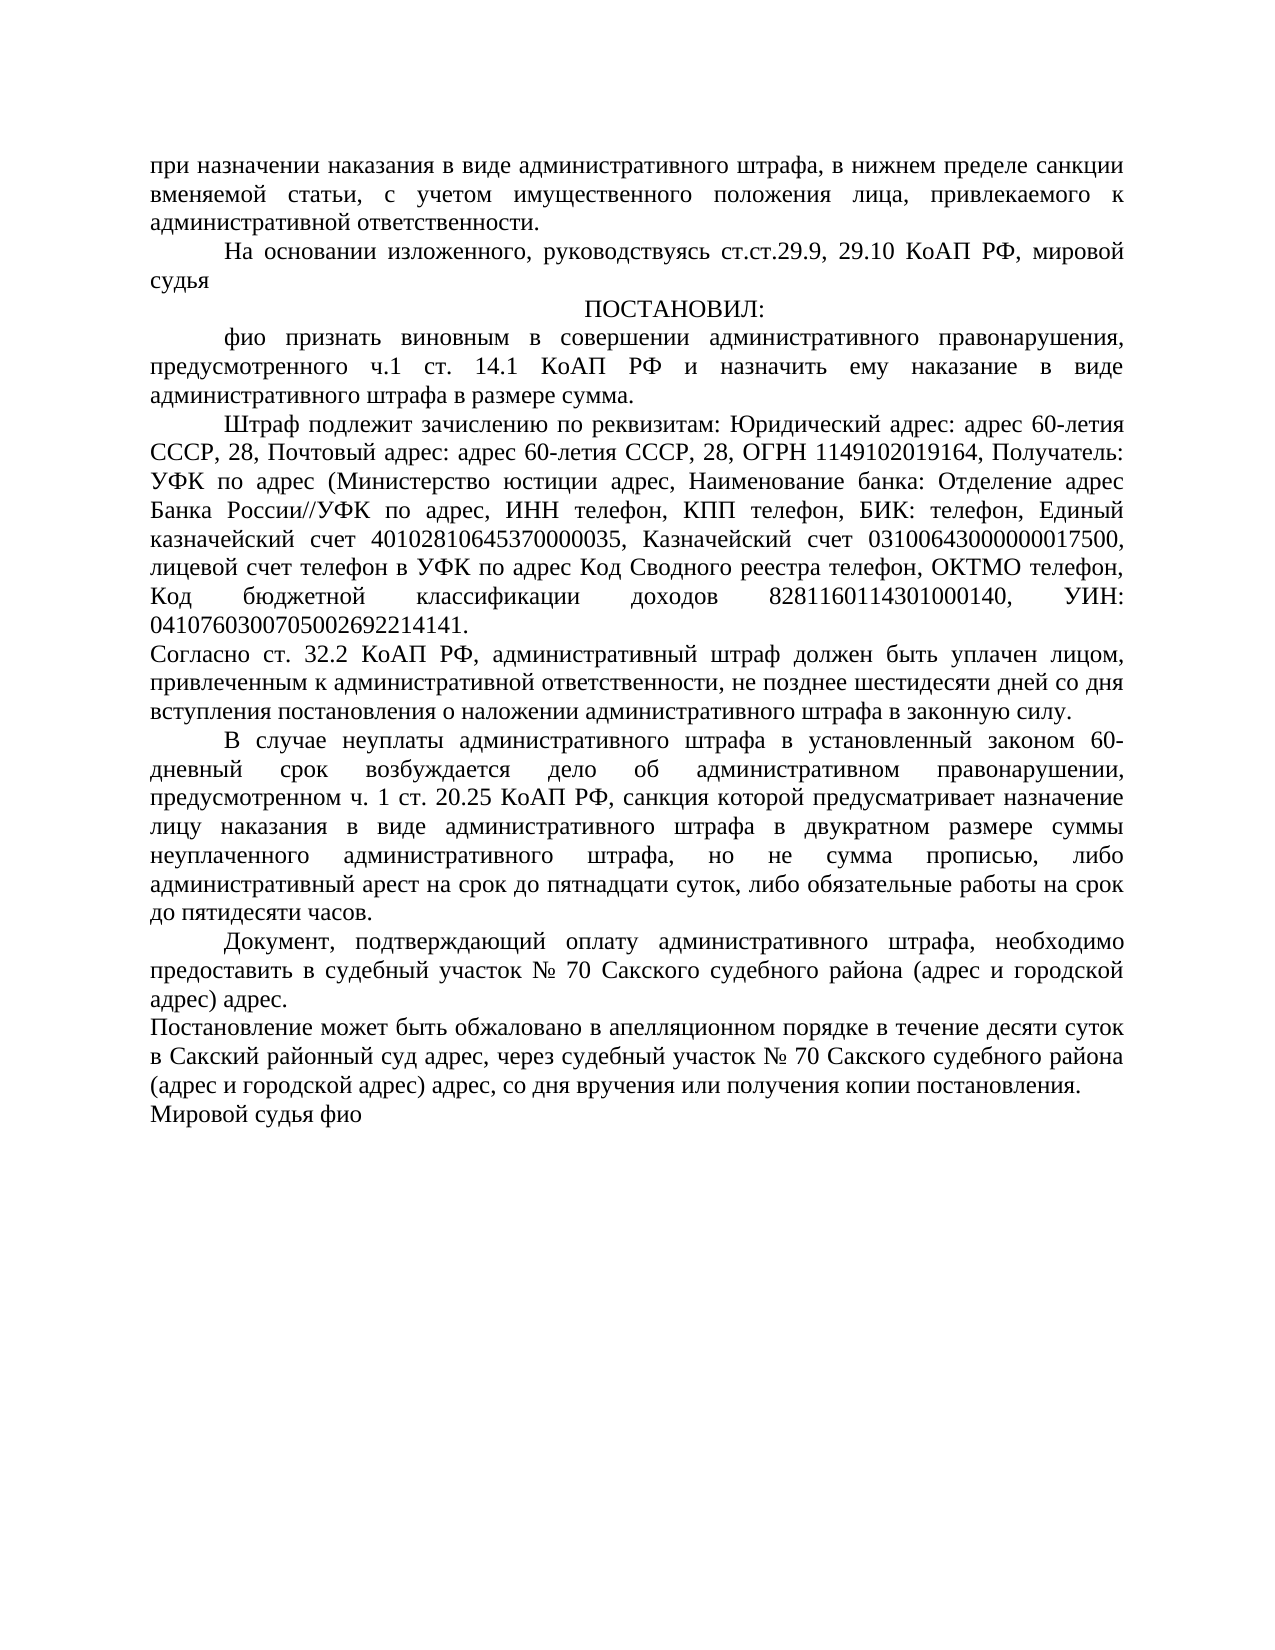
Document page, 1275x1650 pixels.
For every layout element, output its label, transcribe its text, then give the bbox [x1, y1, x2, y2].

text Согласно ст. 32.2 КоАП РФ, административный штраф должен быть уплачен лицом, привлеченным к административной ответственности, не позднее шестидесяти дней со дня вступления постановления о наложении административного штрафа в законную силу. [150, 639, 1125, 725]
text Штраф подлежит зачислению по реквизитам: Юридический адрес: адрес 60-летия СССР, 28, Почтовый адрес: адрес 60-летия СССР, 28, ОГРН 1149102019164, Получатель: УФК по адрес (Министерство юстиции адрес, Наименование банка: Отделение адрес Банка России//УФК по адрес, ИНН телефон, КПП телефон, БИК: телефон, Единый казначейский счет 40102810645370000035, Казначейский счет 03100643000000017500, лицевой счет телефон в УФК по адрес Код Сводного реестра телефон, ОКТМО телефон, Код бюджетной классификации доходов 8281160114301000140, УИН: 0410760300705002692214141. [150, 409, 1125, 639]
text Постановление может быть обжаловано в апелляционном порядке в течение десяти суток в Сакский районный суд адрес, через судебный участок № 70 Сакского судебного района (адрес и городской адрес) адрес, со дня вручения или получения копии постановления. [150, 1012, 1125, 1099]
text ПОСТАНОВИЛ: [150, 294, 1125, 322]
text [150, 150, 1125, 236]
text Мировой судья фио [150, 1099, 1125, 1127]
text Документ, подтверждающий оплату административного штрафа, необходимо предоставить в судебный участок № 70 Сакского судебного района (адрес и городской адрес) адрес. [150, 926, 1125, 1012]
text фио признать виновным в совершении административного правонарушения, предусмотренного ч.1 ст. 14.1 КоАП РФ и назначить ему наказание в виде административного штрафа в размере сумма. [150, 322, 1125, 409]
text В случае неуплаты административного штрафа в установленный законом 60-дневный срок возбуждается дело об административном правонарушении, предусмотренном ч. 1 ст. 20.25 КоАП РФ, санкция которой предусматривает назначение лицу наказания в виде административного штрафа в двукратном размере суммы неуплаченного административного штрафа, но не сумма прописью, либо административный арест на срок до пятнадцати суток, либо обязательные работы на срок до пятидесяти часов. [150, 725, 1125, 926]
text На основании изложенного, руководствуясь ст.ст.29.9, 29.10 КоАП РФ, мировой судья [150, 236, 1125, 294]
